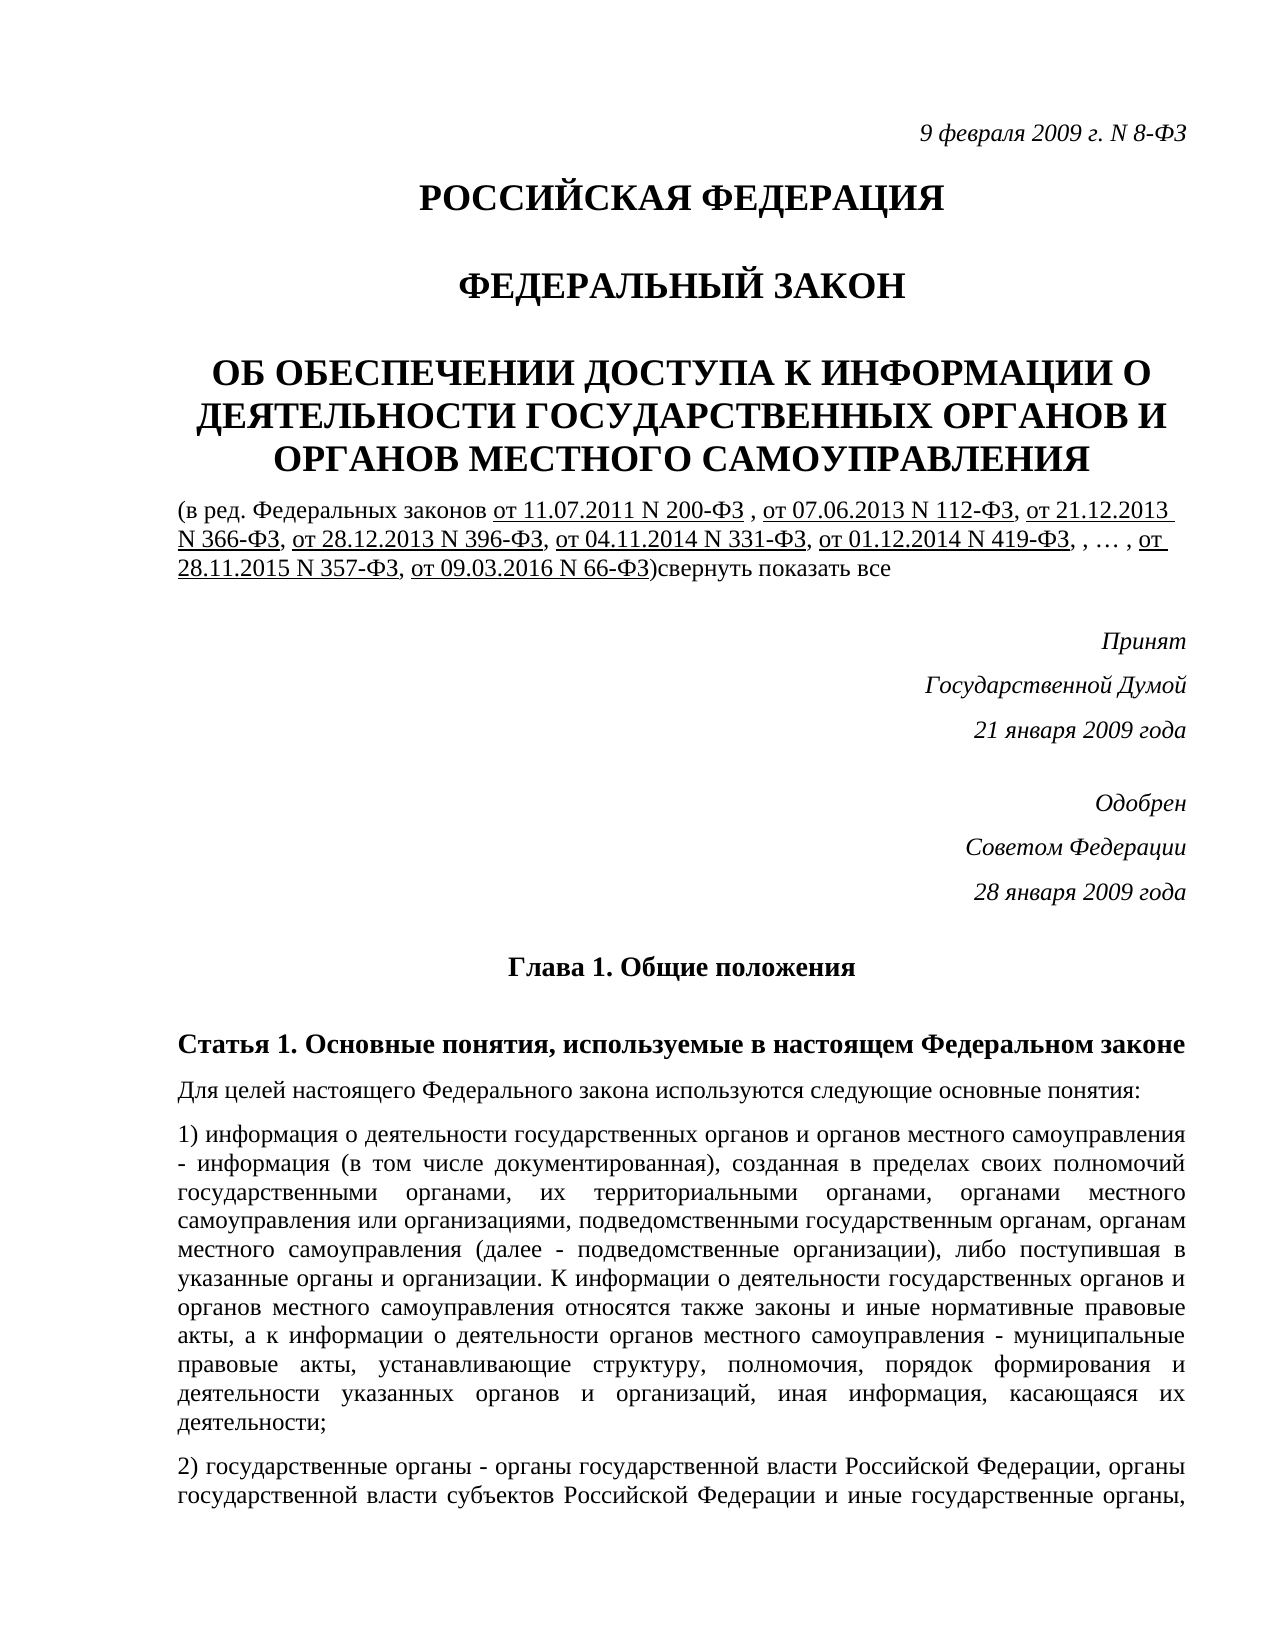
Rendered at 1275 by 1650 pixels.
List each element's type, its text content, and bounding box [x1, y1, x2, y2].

text Статья 1. Основные понятия, используемые в настоящем Федеральном законе [177, 1027, 1186, 1059]
text РОССИЙСКАЯ ФЕДЕРАЦИЯ [177, 176, 1186, 219]
text 28 января 2009 года [177, 877, 1186, 906]
text Для целей настоящего Федерального закона используются следующие основные понятия: [177, 1075, 1186, 1103]
text Принят [177, 626, 1186, 655]
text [177, 1451, 1186, 1508]
text Государственной Думой [177, 671, 1186, 699]
text ОБ ОБЕСПЕЧЕНИИ ДОСТУПА К ИНФОРМАЦИИ О ДЕЯТЕЛЬНОСТИ ГОСУДАРСТВЕННЫХ ОРГАНОВ И ОРГАНОВ МЕСТНОГО САМОУПРАВЛЕНИЯ [177, 351, 1186, 480]
text Глава 1. Общие положения [177, 950, 1186, 982]
text (в ред. Федеральных законов от 11.07.2011 N 200-ФЗ , от 07.06.2013 N 112-ФЗ, от 21.12.2013 N 366-ФЗ, от 28.12.2013 N 396-ФЗ, от 04.11.2014 N 331-ФЗ, от 01.12.2014 N 419-ФЗ, , … , от 28.11.2015 N 357-ФЗ, от 09.03.2016 N 66-ФЗ)свернуть показать все [177, 496, 1186, 582]
text 21 января 2009 года [177, 715, 1186, 744]
text 9 февраля 2009 г. N 8-ФЗ [177, 118, 1186, 147]
text ФЕДЕРАЛЬНЫЙ ЗАКОН [177, 263, 1186, 306]
text Советом Федерации [177, 832, 1186, 861]
text 1) информация о деятельности государственных органов и органов местного самоуправления - информация (в том числе документированная), созданная в пределах своих полномочий государственными органами, их территориальными органами, органами местного самоуправления или организациями, подведомственными государственным органам, органам местного самоуправления (далее - подведомственные организации), либо поступившая в указанные органы и организации. К информации о деятельности государственных органов и органов местного самоуправления относятся также законы и иные нормативные правовые акты, а к информации о деятельности органов местного самоуправления - муниципальные правовые акты, устанавливающие структуру, полномочия, порядок формирования и деятельности указанных органов и организаций, иная информация, касающаяся их деятельности; [177, 1119, 1186, 1435]
text Одобрен [177, 788, 1186, 817]
